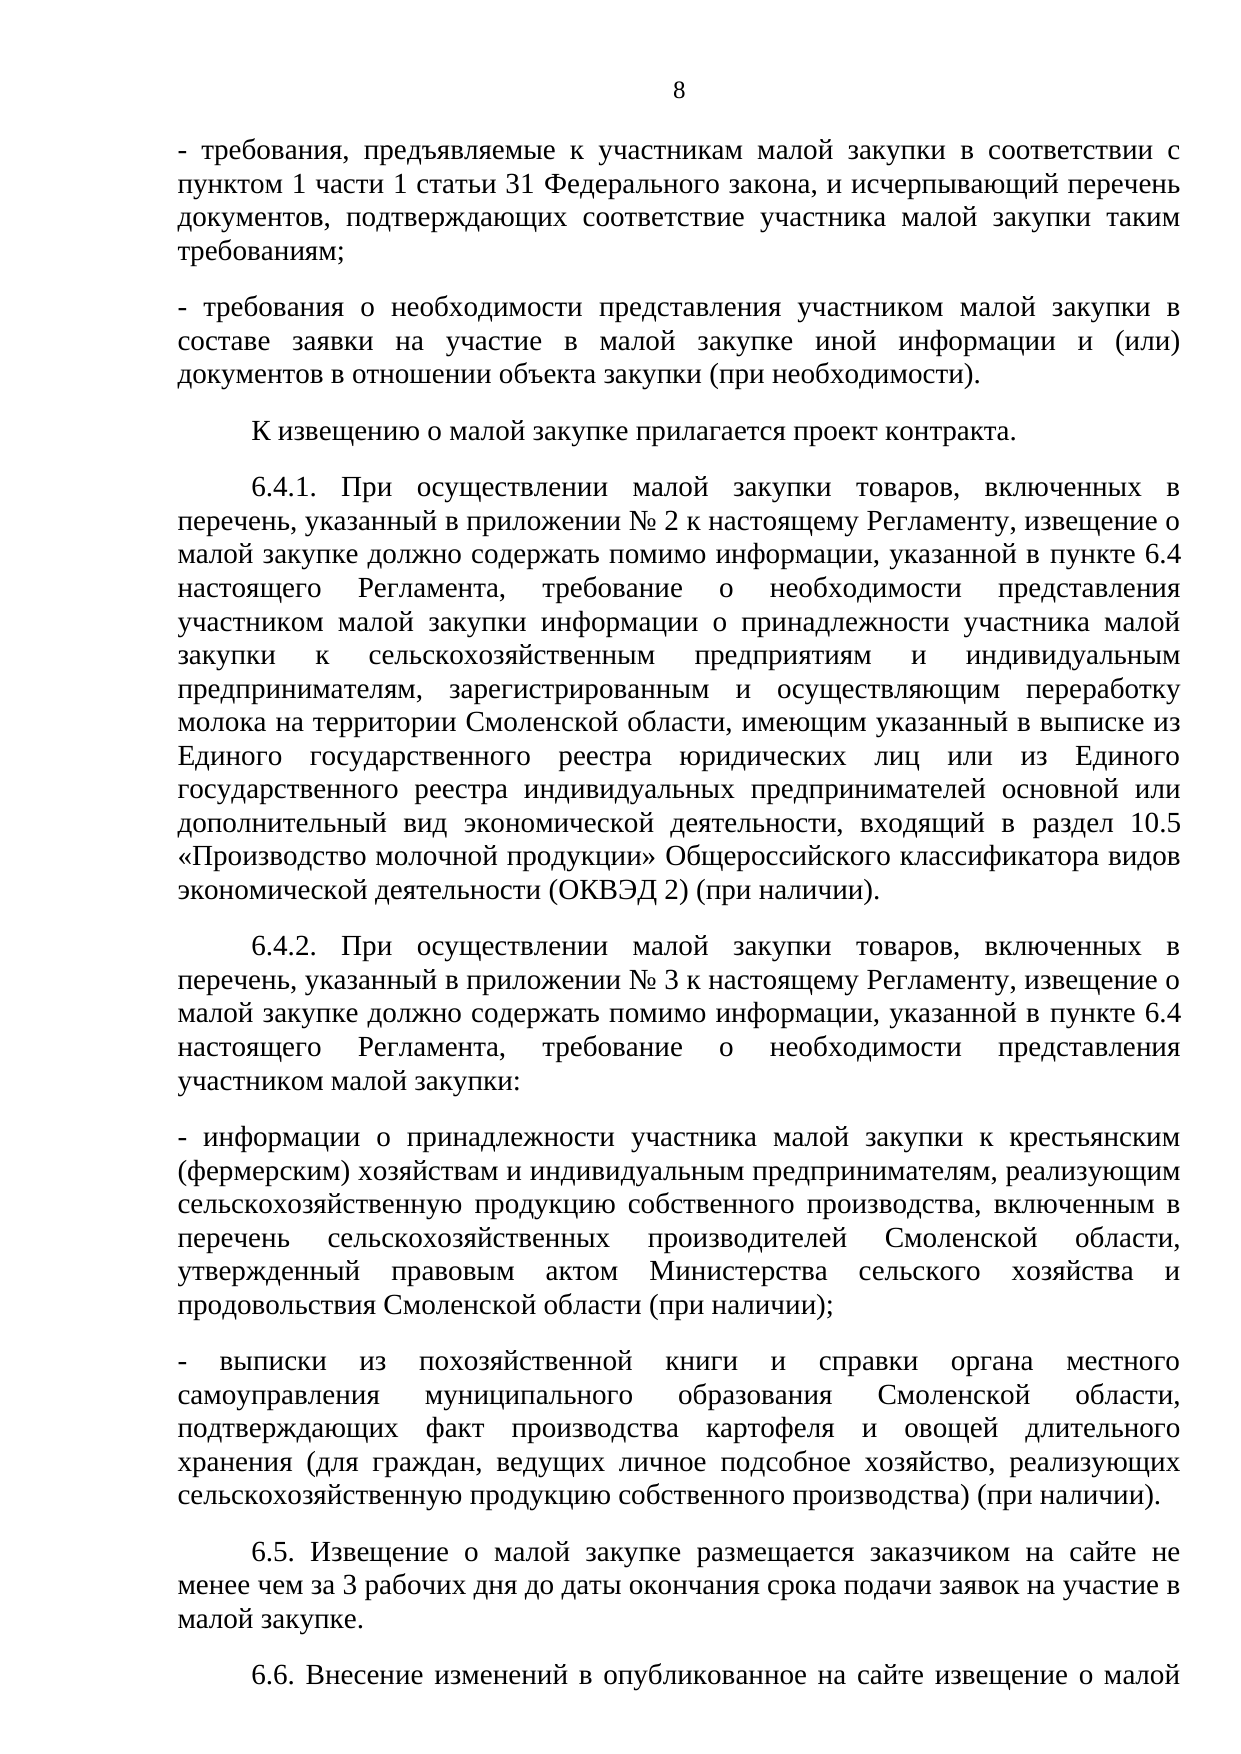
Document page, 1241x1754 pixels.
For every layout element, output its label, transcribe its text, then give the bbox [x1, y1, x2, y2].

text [177, 1657, 1181, 1691]
text - требования о необходимости представления участником малой закупки в составе заявки на участие в малой закупке иной информации и (или) документов в отношении объекта закупки (при необходимости). [177, 289, 1181, 390]
text - выписки из похозяйственной книги и справки органа местного самоуправления муниципального образования Смоленской области, подтверждающих факт производства картофеля и овощей длительного хранения (для граждан, ведущих личное подсобное хозяйство, реализующих сельскохозяйственную продукцию собственного производства) (при наличии). [177, 1343, 1181, 1511]
text К извещению о малой закупке прилагается проект контракта. [177, 413, 1181, 447]
text 6.5. Извещение о малой закупке размещается заказчиком на сайте не менее чем за 3 рабочих дня до даты окончания срока подачи заявок на участие в малой закупке. [177, 1534, 1181, 1634]
text 6.4.2. При осуществлении малой закупки товаров, включенных в перечень, указанный в приложении № 3 к настоящему Регламенту, извещение о малой закупке должно содержать помимо информации, указанной в пункте 6.4 настоящего Регламента, требование о необходимости представления участником малой закупки: [177, 928, 1181, 1096]
text - требования, предъявляемые к участникам малой закупки в соответствии с пунктом 1 части 1 статьи 31 Федерального закона, и исчерпывающий перечень документов, подтверждающих соответствие участника малой закупки таким требованиям; [177, 132, 1181, 267]
text - информации о принадлежности участника малой закупки к крестьянским (фермерским) хозяйствам и индивидуальным предпринимателям, реализующим сельскохозяйственную продукцию собственного производства, включенным в перечень сельскохозяйственных производителей Смоленской области, утвержденный правовым актом Министерства сельского хозяйства и продовольствия Смоленской области (при наличии); [177, 1119, 1181, 1320]
text 6.4.1. При осуществлении малой закупки товаров, включенных в перечень, указанный в приложении № 2 к настоящему Регламенту, извещение о малой закупке должно содержать помимо информации, указанной в пункте 6.4 настоящего Регламента, требование о необходимости представления участником малой закупки информации о принадлежности участника малой закупки к сельскохозяйственным предприятиям и индивидуальным предпринимателям, зарегистрированным и осуществляющим переработку молока на территории Смоленской области, имеющим указанный в выписке из Единого государственного реестра юридических лиц или из Единого государственного реестра индивидуальных предпринимателей основной или дополнительный вид экономической деятельности, входящий в раздел 10.5 «Производство молочной продукции» Общероссийского классификатора видов экономической деятельности (ОКВЭД 2) (при наличии). [177, 469, 1181, 906]
